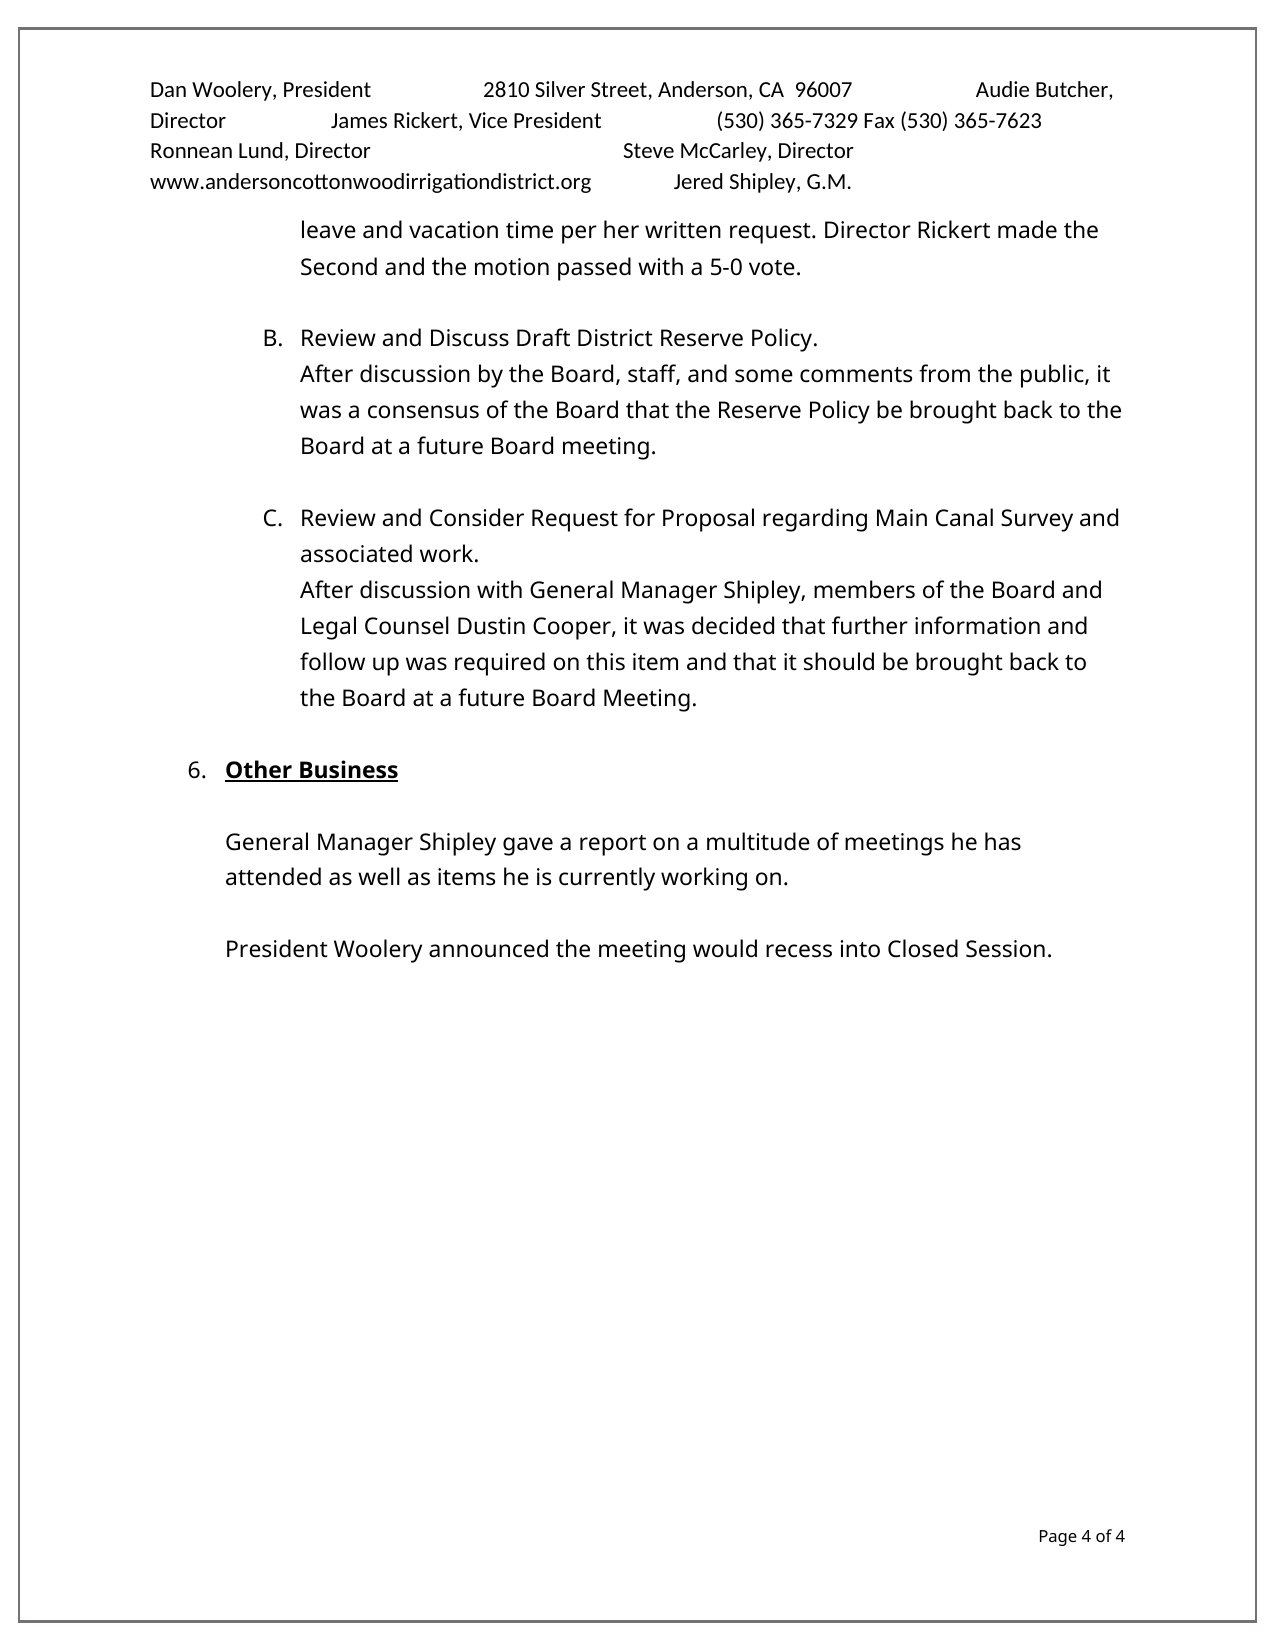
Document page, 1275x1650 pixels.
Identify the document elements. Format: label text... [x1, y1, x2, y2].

list After discussion with General Manager Shipley, members of the Board and Legal Counsel Dustin Cooper, it was decided that further information and follow up was required on this item and that it should be brought back to the Board at a future Board Meeting. [300, 574, 1125, 713]
list Other Business [187, 753, 1125, 785]
list Review and Discuss Draft District Reserve Policy. [262, 322, 1125, 353]
list After discussion by the Board, staff, and some comments from the public, it was a consensus of the Board that the Reserve Policy be brought back to the Board at a future Board meeting. [300, 358, 1125, 461]
text President Woolery announced the meeting would recess into Closed Session. [225, 933, 1125, 964]
list Review and Consider Request for Proposal regarding Main Canal Survey and associated work. [262, 502, 1125, 569]
list General Manager Shipley gave a report on a multitude of meetings he has attended as well as items he is currently working on. [225, 825, 1125, 893]
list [300, 214, 1125, 282]
